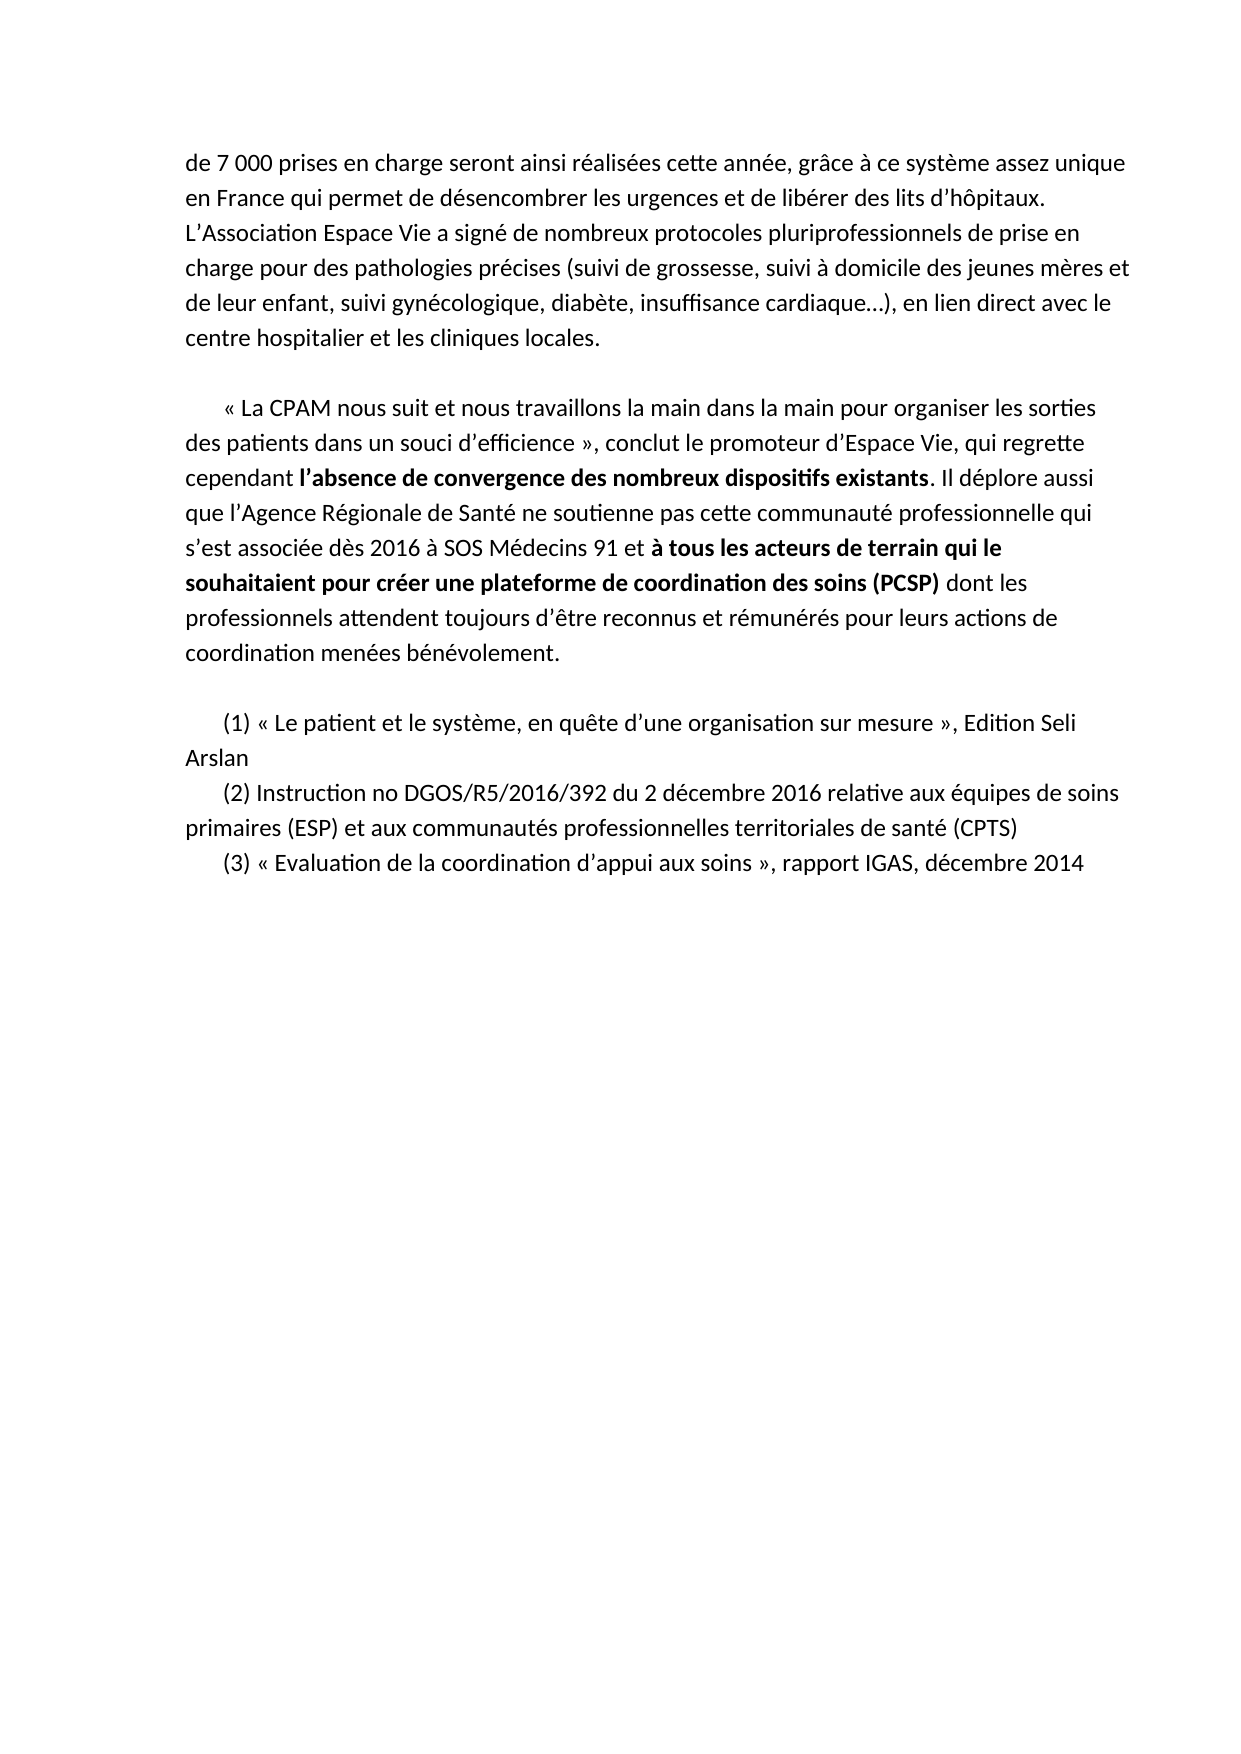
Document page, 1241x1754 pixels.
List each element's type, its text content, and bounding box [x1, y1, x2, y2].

text « La CPAM nous suit et nous travaillons la main dans la main pour organiser les sorties des patients dans un souci d’efficience », conclut le promoteur d’Espace Vie, qui regrette cependant l’absence de convergence des nombreux dispositifs existants. Il déplore aussi que l’Agence Régionale de Santé ne soutienne pas cette communauté professionnelle qui s’est associée dès 2016 à SOS Médecins 91 et à tous les acteurs de terrain qui le souhaitaient pour créer une plateforme de coordination des soins (PCSP) dont les professionnels attendent toujours d’être reconnus et rémunérés pour leurs actions de coordination menées bénévolement. [185, 393, 1137, 668]
text (1) « Le patient et le système, en quête d’une organisation sur mesure », Edition Seli Arslan [185, 708, 1137, 773]
text (2) Instruction no DGOS/R5/2016/392 du 2 décembre 2016 relative aux équipes de soins primaires (ESP) et aux communautés professionnelles territoriales de santé (CPTS) [185, 778, 1137, 843]
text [185, 148, 1137, 353]
text (3) « Evaluation de la coordination d’appui aux soins », rapport IGAS, décembre 2014 [185, 848, 1137, 878]
